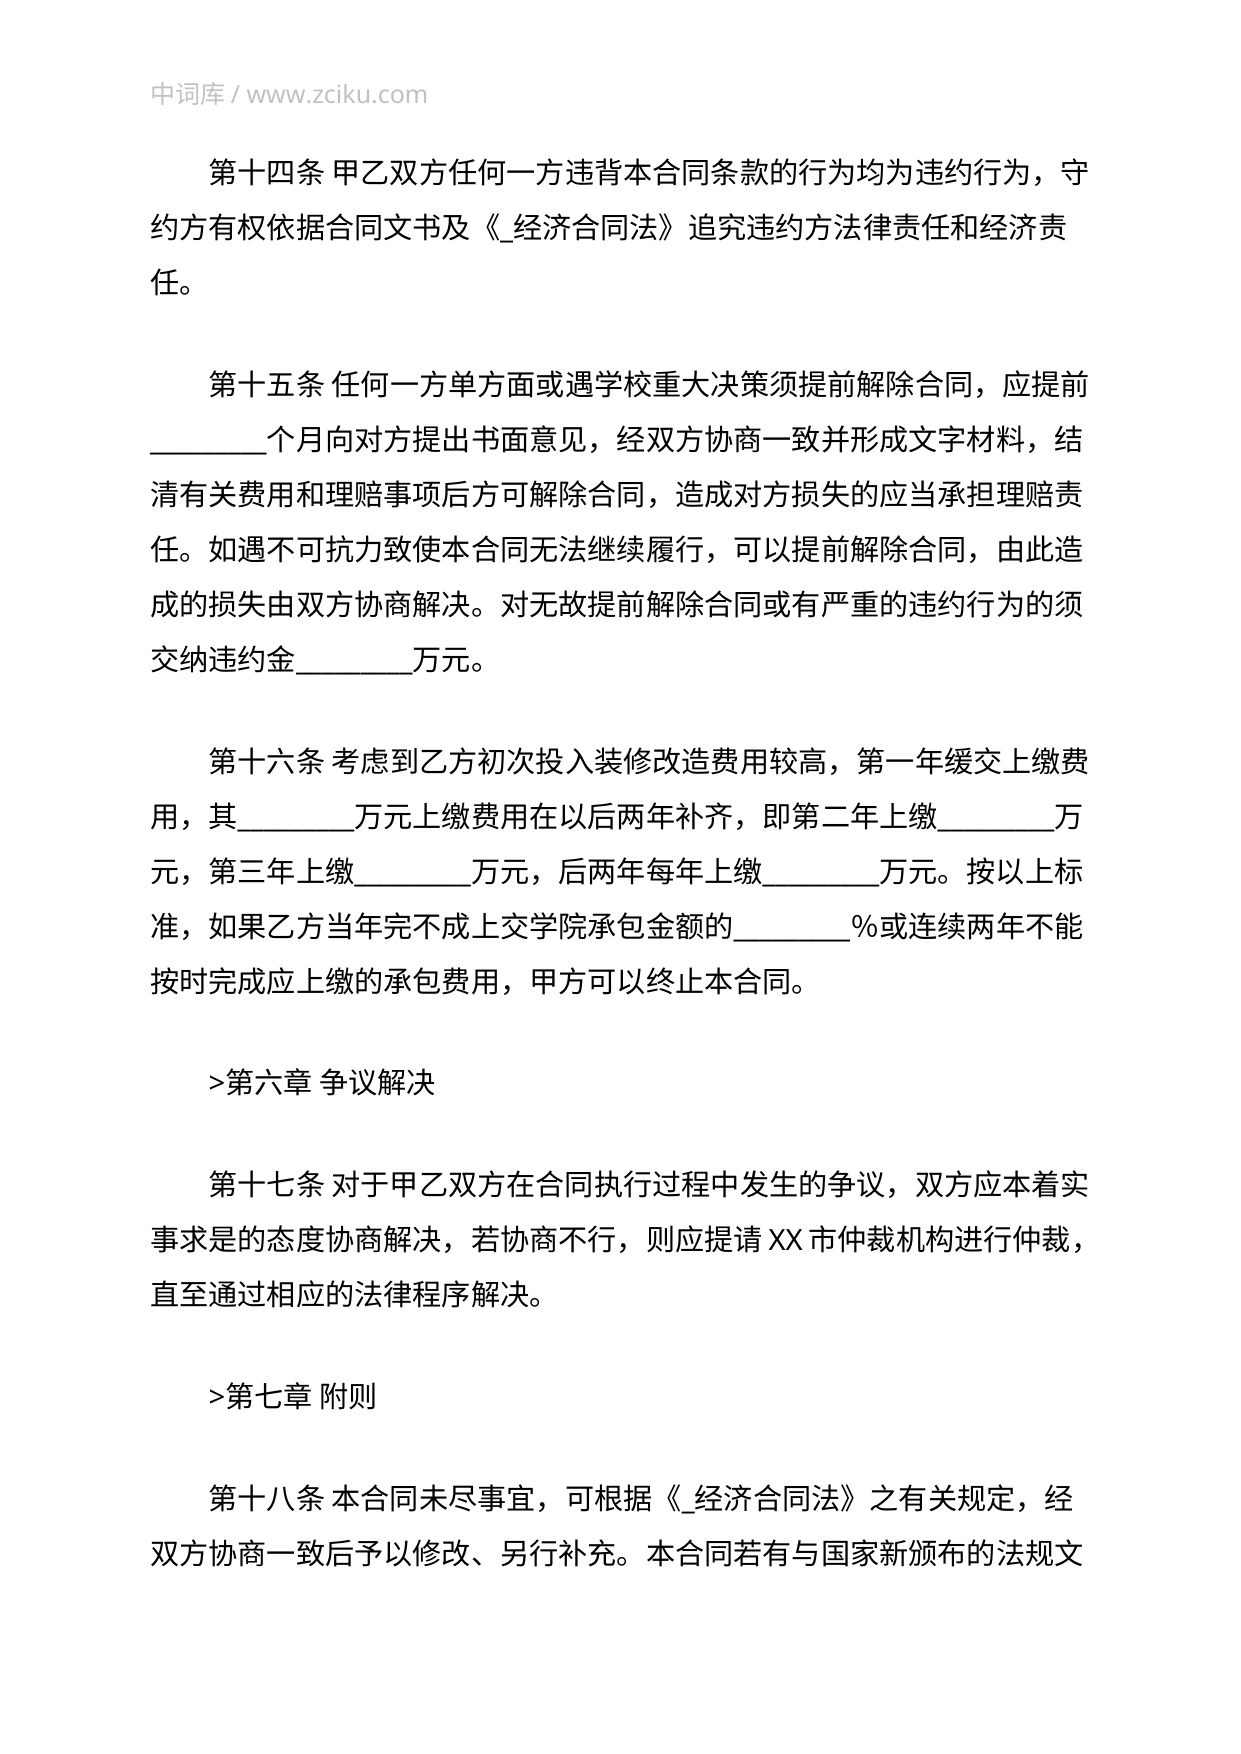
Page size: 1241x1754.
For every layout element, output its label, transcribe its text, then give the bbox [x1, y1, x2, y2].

text >第六章 争议解决 [150, 1060, 1090, 1102]
text 第十六条 考虑到乙方初次投入装修改造费用较高，第一年缓交上缴费用，其_________万元上缴费用在以后两年补齐，即第二年上缴_________万元，第三年上缴_________万元，后两年每年上缴_________万元。按以上标准，如果乙方当年完不成上交学院承包金额的_________％或连续两年不能按时完成应上缴的承包费用，甲方可以终止本合同。 [150, 738, 1090, 1000]
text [150, 1476, 1090, 1573]
text 第十七条 对于甲乙双方在合同执行过程中发生的争议，双方应本着实事求是的态度协商解决，若协商不行，则应提请XX市仲裁机构进行仲裁，直至通过相应的法律程序解决。 [150, 1162, 1090, 1314]
text 第十四条 甲乙双方任何一方违背本合同条款的行为均为违约行为，守约方有权依据合同文书及《_经济合同法》追究违约方法律责任和经济责任。 [150, 150, 1090, 302]
text 第十五条 任何一方单方面或遇学校重大决策须提前解除合同，应提前_________个月向对方提出书面意见，经双方协商一致并形成文字材料，结清有关费用和理赔事项后方可解除合同，造成对方损失的应当承担理赔责任。如遇不可抗力致使本合同无法继续履行，可以提前解除合同，由此造成的损失由双方协商解决。对无故提前解除合同或有严重的违约行为的须交纳违约金_________万元。 [150, 362, 1090, 679]
text >第七章 附则 [150, 1373, 1090, 1416]
